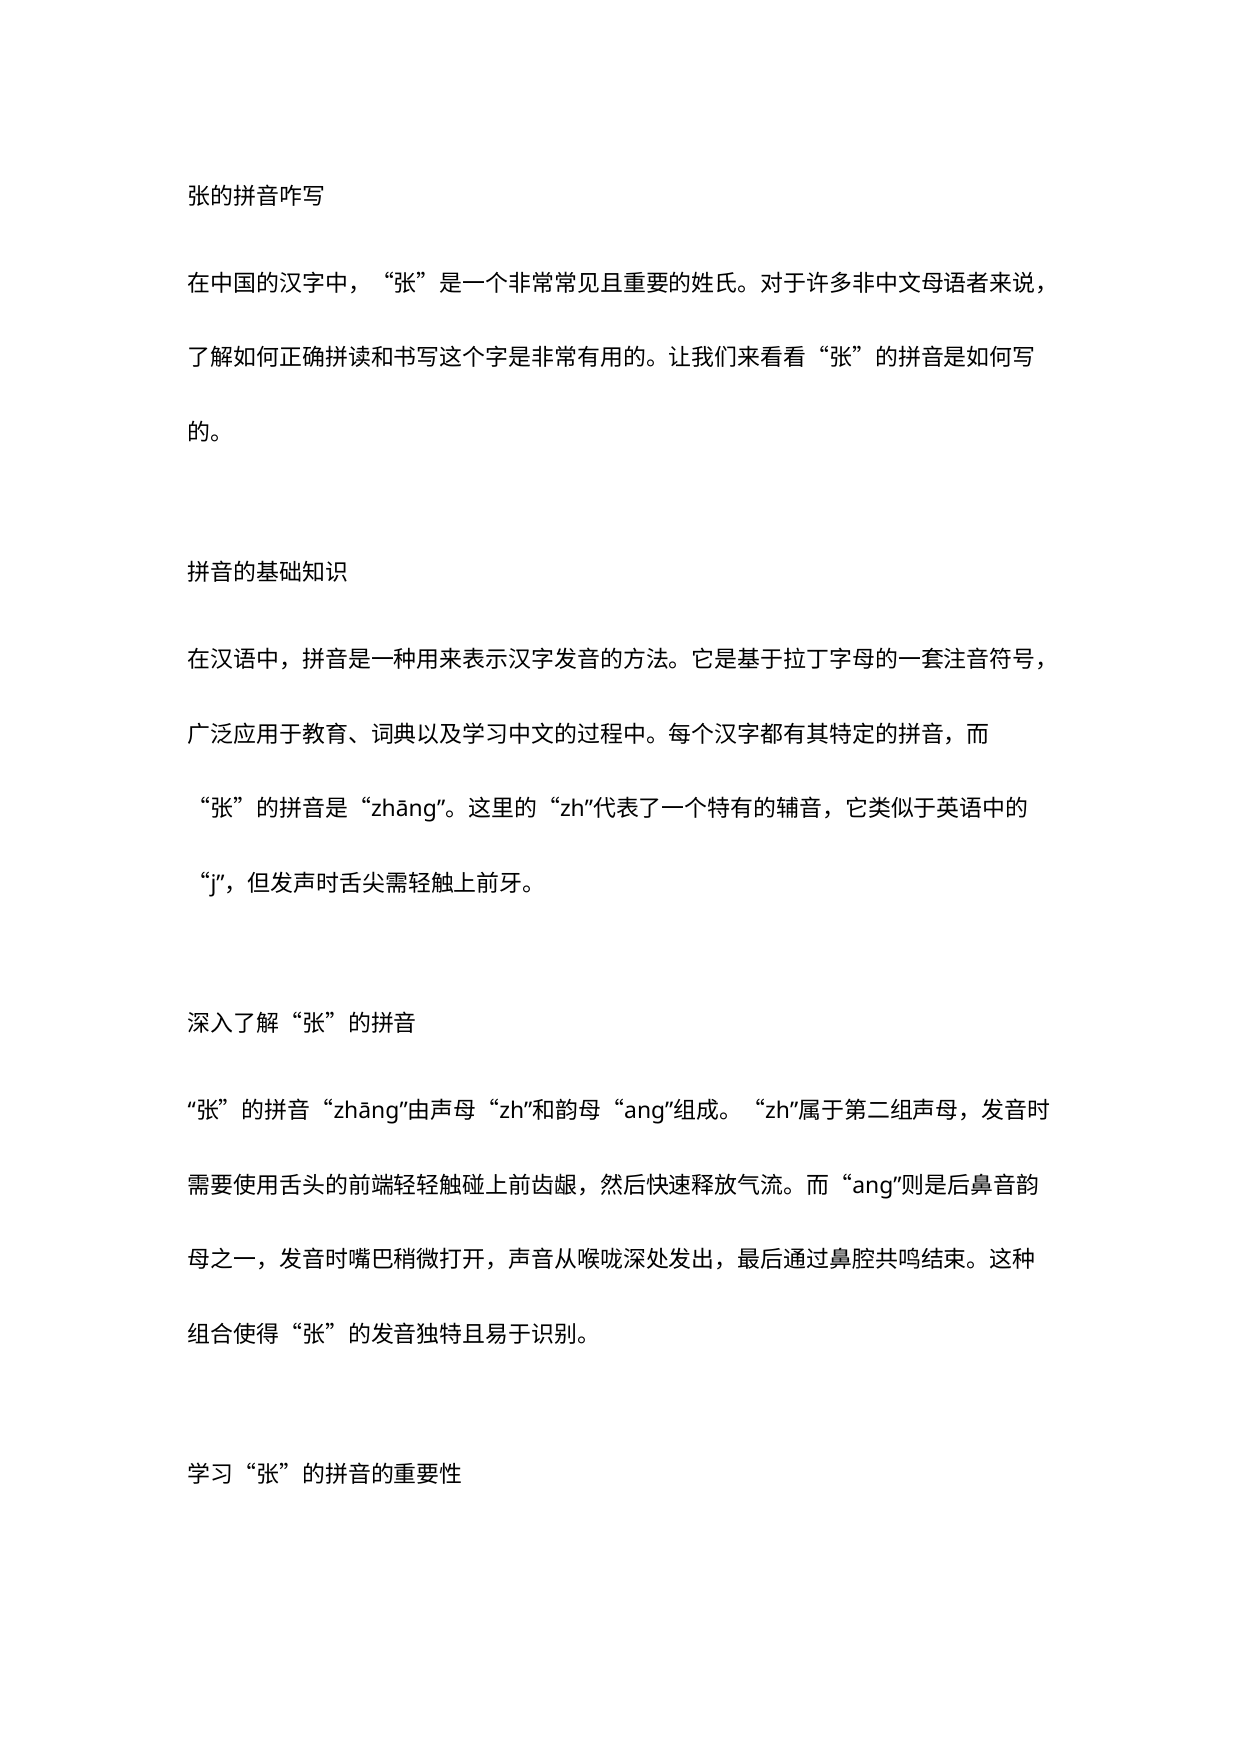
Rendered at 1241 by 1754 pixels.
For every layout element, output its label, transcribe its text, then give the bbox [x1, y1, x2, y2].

text 深入了解“张”的拼音 [187, 989, 1053, 1054]
text “张”的拼音“zhāng”由声母“zh”和韵母“ang”组成。“zh”属于第二组声母，发音时需要使用舌头的前端轻轻触碰上前齿龈，然后快速释放气流。而“ang”则是后鼻音韵母之一，发音时嘴巴稍微打开，声音从喉咙深处发出，最后通过鼻腔共鸣结束。这种组合使得“张”的发音独特且易于识别。 [187, 1076, 1053, 1365]
text 在中国的汉字中，“张”是一个非常常见且重要的姓氏。对于许多非中文母语者来说，了解如何正确拼读和书写这个字是非常有用的。让我们来看看“张”的拼音是如何写的。 [187, 248, 1053, 463]
text 在汉语中，拼音是一种用来表示汉字发音的方法。它是基于拉丁字母的一套注音符号，广泛应用于教育、词典以及学习中文的过程中。每个汉字都有其特定的拼音，而“张”的拼音是“zhāng”。这里的“zh”代表了一个特有的辅音，它类似于英语中的“j”，但发声时舌尖需轻触上前牙。 [187, 625, 1053, 914]
text 学习“张”的拼音的重要性 [187, 1441, 1053, 1506]
text 拼音的基础知识 [187, 538, 1053, 603]
text 张的拼音咋写 [187, 162, 1053, 227]
